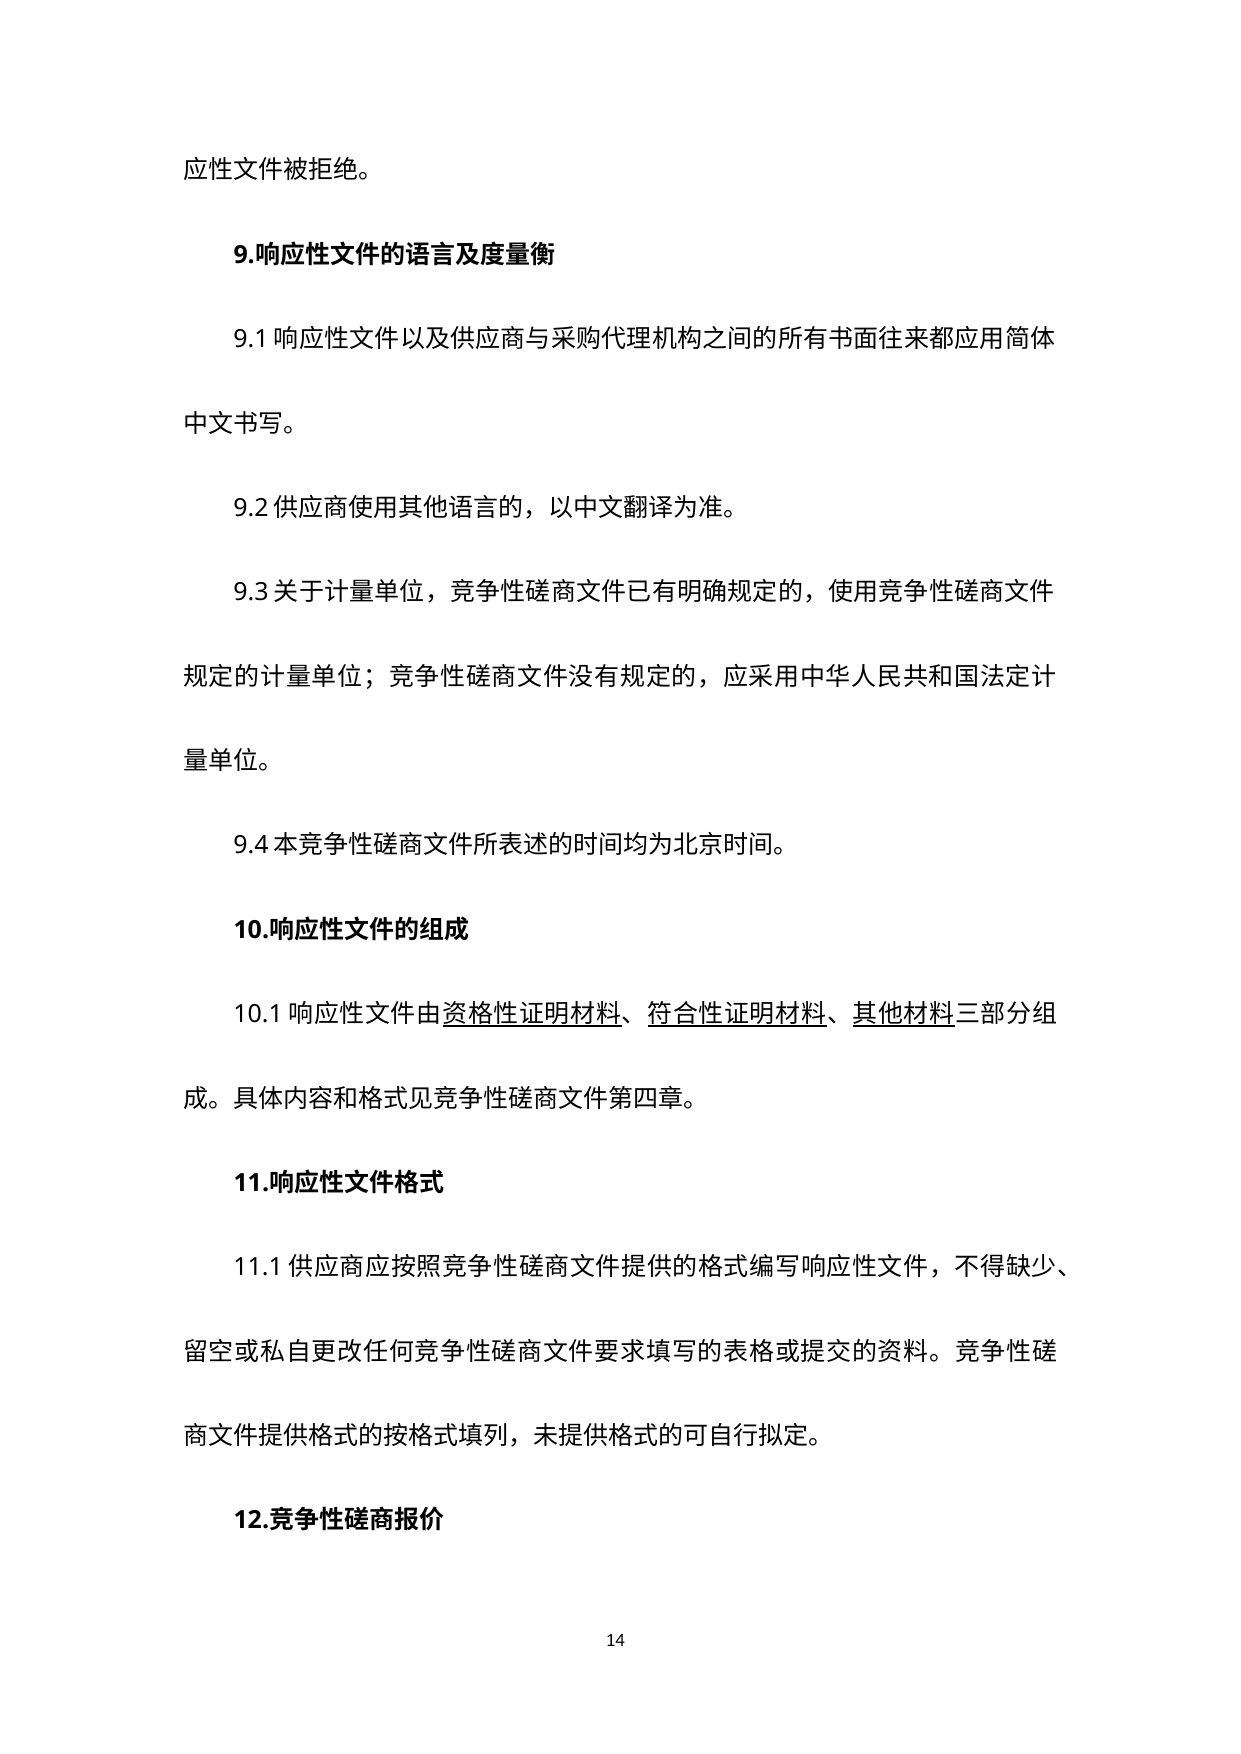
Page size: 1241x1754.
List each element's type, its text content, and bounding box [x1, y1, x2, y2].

text 9.2供应商使用其他语言的，以中文翻译为准。 [183, 487, 1057, 524]
text 10.响应性文件的组成 [183, 909, 1057, 946]
text 11.1供应商应按照竞争性磋商文件提供的格式编写响应性文件，不得缺少、留空或私自更改任何竞争性磋商文件要求填写的表格或提交的资料。竞争性磋商文件提供格式的按格式填列，未提供格式的可自行拟定。 [183, 1247, 1057, 1452]
text 9.3关于计量单位，竞争性磋商文件已有明确规定的，使用竞争性磋商文件规定的计量单位；竞争性磋商文件没有规定的，应采用中华人民共和国法定计量单位。 [183, 572, 1057, 777]
text 10.1响应性文件由资格性证明材料、符合性证明材料、其他材料三部分组成。具体内容和格式见竞争性磋商文件第四章。 [183, 994, 1057, 1114]
text 9.4本竞争性磋商文件所表述的时间均为北京时间。 [183, 825, 1057, 861]
text 12.竞争性磋商报价 [183, 1500, 1057, 1536]
text 11.响应性文件格式 [183, 1162, 1057, 1199]
text 9.响应性文件的语言及度量衡 [183, 234, 1057, 271]
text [183, 150, 1057, 186]
text 9.1响应性文件以及供应商与采购代理机构之间的所有书面往来都应用简体中文书写。 [183, 319, 1057, 439]
